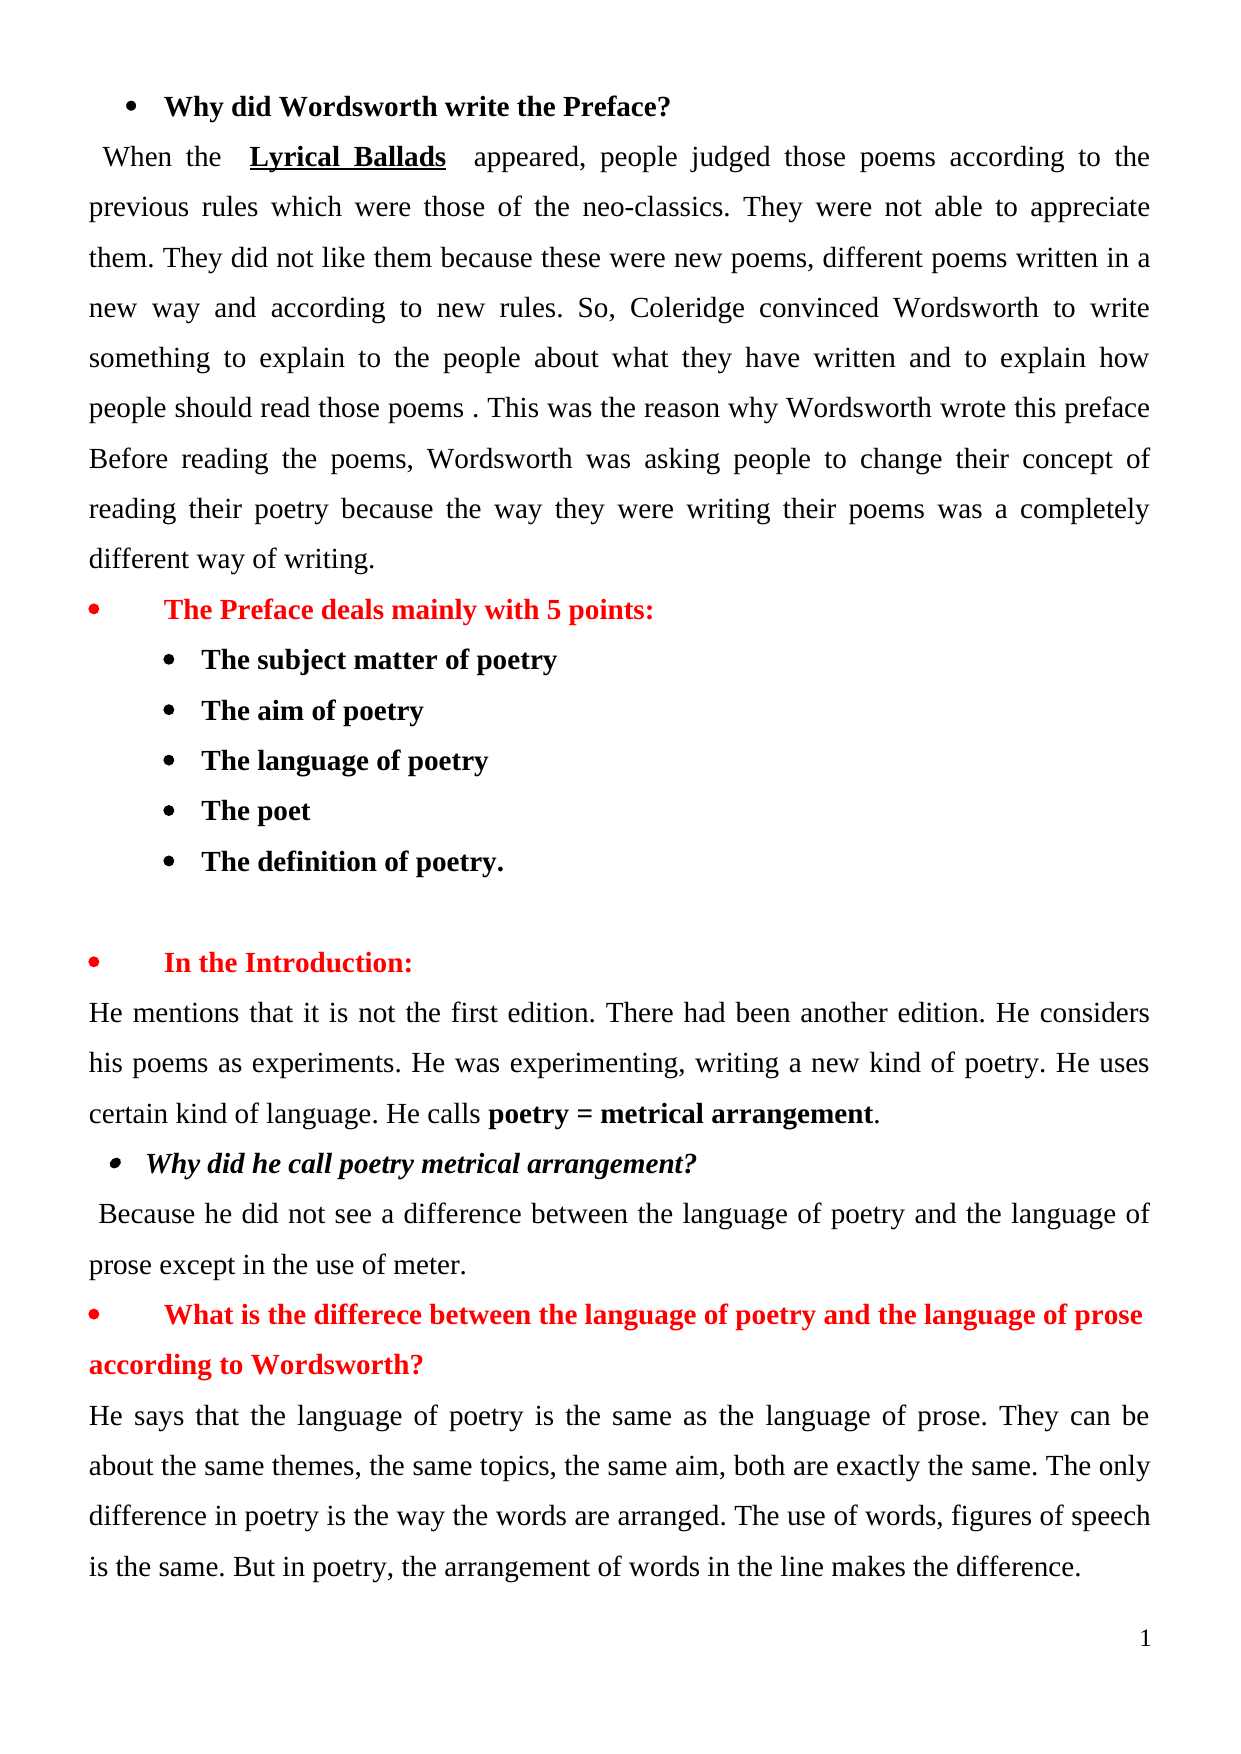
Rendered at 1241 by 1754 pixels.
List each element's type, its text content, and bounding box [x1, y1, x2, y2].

list Why did Wordsworth write the Preface? [126, 89, 1152, 122]
text When the Lyrical Ballads appeared, people judged those poems according to the previous rules which were those of the neo-classics. They were not able to appreciate them. They did not like them because these were new poems, different poems written in a new way and according to new rules. So, Coleridge convinced Wordsworth to write something to explain to the people about what they have written and to explain how people should read those poems . This was the reason why Wordsworth wrote this preface Before reading the poems, Wordsworth was asking people to change their concept of reading their poetry because the way they were writing their poems was a completely different way of writing. [89, 139, 1152, 575]
text He mentions that it is not the first edition. There had been another edition. He considers his poems as experiments. He was experimenting, writing a new kind of poetry. He uses certain kind of language. He calls poetry = metrical arrangement. [89, 995, 1152, 1129]
list The aim of poetry [164, 693, 1152, 726]
list What is the differece between the language of poetry and the language of prose according to Wordsworth? [89, 1297, 1152, 1381]
list The subject matter of poetry [164, 642, 1152, 676]
list Why did he call poetry metrical arrangement? [107, 1146, 1152, 1180]
list The language of poetry [164, 743, 1152, 777]
text He says that the language of poetry is the same as the language of prose. They can be about the same themes, the same topics, the same aim, both are exactly the same. The only difference in poetry is the way the words are arranged. The use of words, figures of speech is the same. But in poetry, the arrangement of words in the line makes the difference. [89, 1398, 1152, 1582]
list The Preface deals mainly with 5 points: [89, 592, 1152, 626]
text Because he did not see a difference between the language of poetry and the language of prose except in the use of meter. [89, 1196, 1152, 1280]
list The poet [164, 793, 1152, 827]
list The definition of poetry. [164, 844, 1152, 878]
list In the Introduction: [89, 945, 1152, 978]
